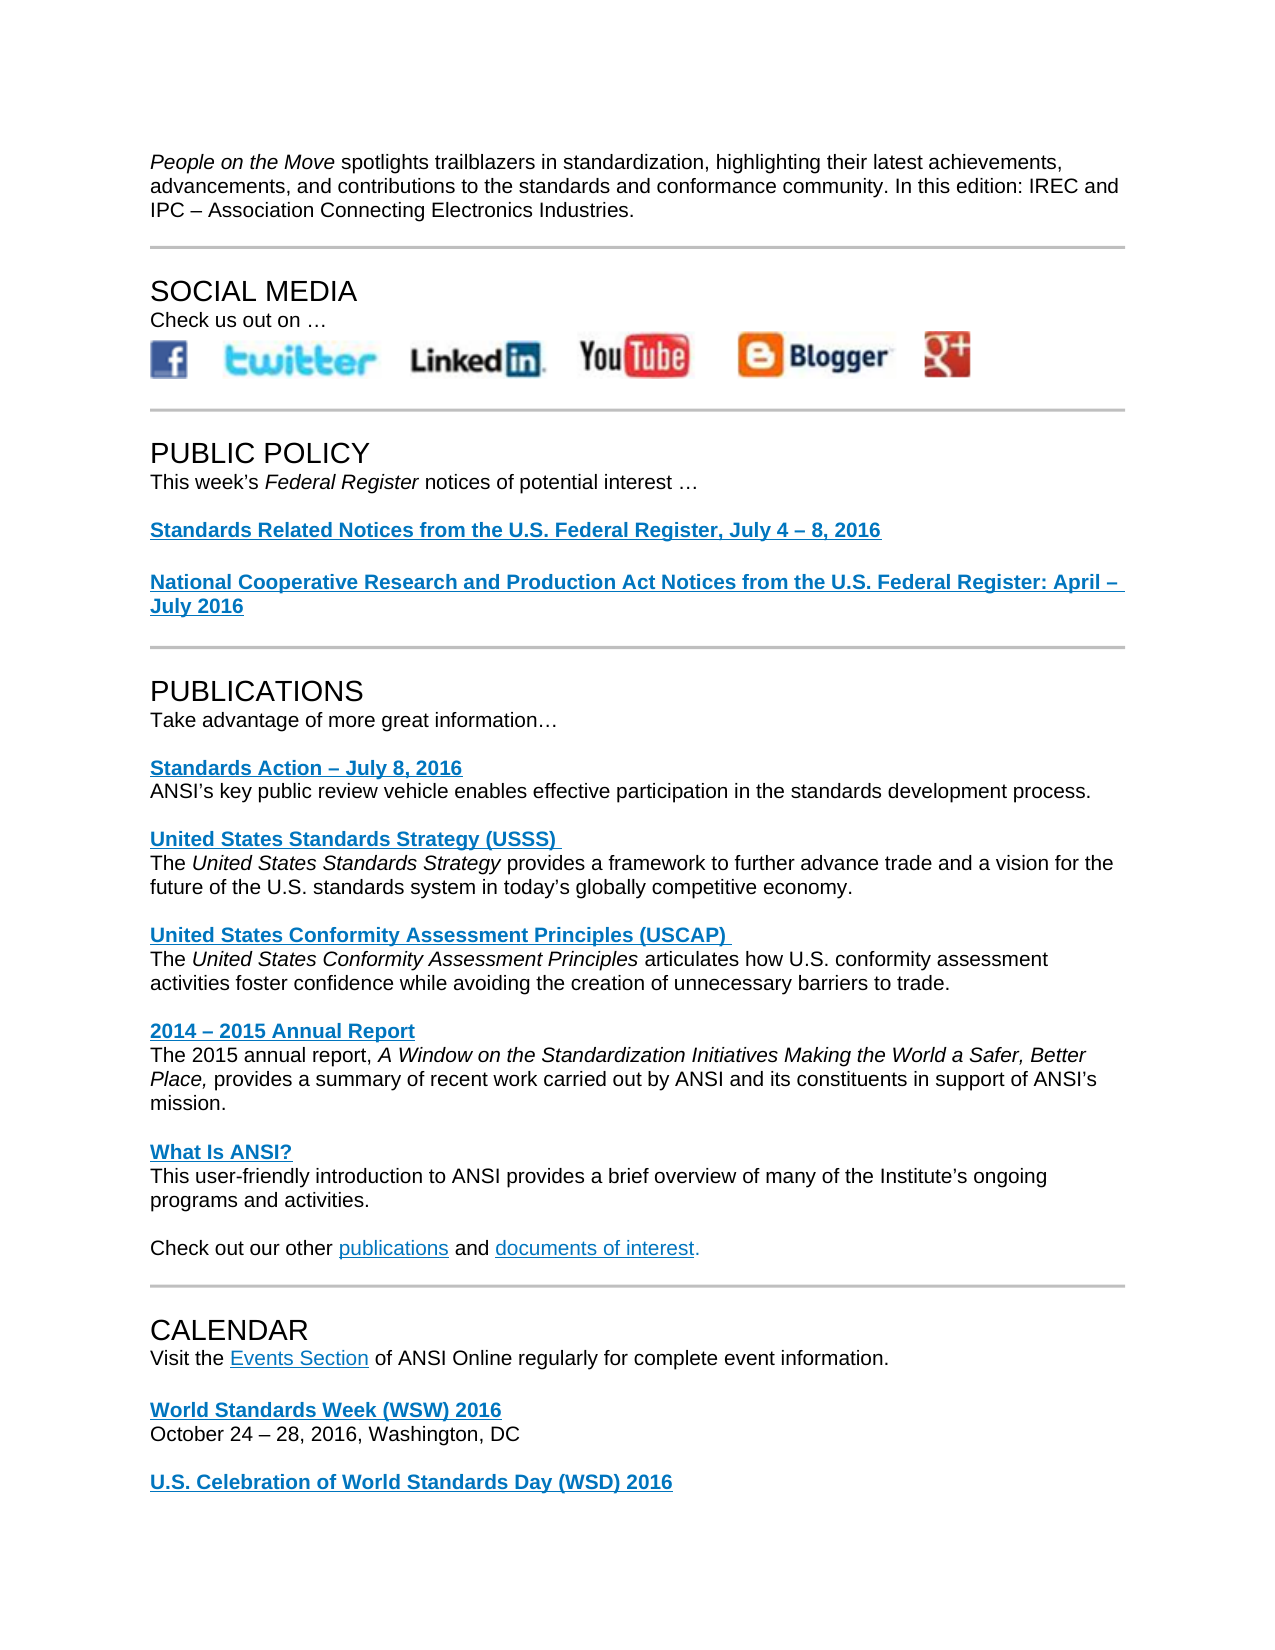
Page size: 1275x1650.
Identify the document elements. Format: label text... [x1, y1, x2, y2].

text People on the Move spotlights trailblazers in standardization, highlighting their latest achievements, advancements, and contributions to the standards and conformance community. In this edition: IREC and IPC – Association Connecting Electronics Industries. [150, 150, 1125, 222]
text 2014 – 2015 Annual Report The 2015 annual report, A Window on the Standardization Initiatives Making the World a Safer, Better Place, provides a summary of recent work carried out by ANSI and its constituents in support of ANSI’s mission. [150, 1019, 1125, 1115]
text What Is ANSI? This user-friendly introduction to ANSI provides a brief overview of many of the Institute’s ongoing programs and activities. Check out our other publications and documents of interest. [150, 1140, 1125, 1259]
text World Standards Week (WSW) 2016 [150, 1398, 1125, 1422]
text CALENDAR [150, 1313, 1125, 1346]
text October 24 – 28, 2016, Washington, DC [150, 1422, 1125, 1446]
text United States Standards Strategy (USSS) The United States Standards Strategy provides a framework to further advance trade and a vision for the future of the U.S. standards system in today’s globally competitive economy. [150, 827, 1125, 899]
picture [409, 340, 549, 379]
text Standards Action – July 8, 2016 [150, 755, 1125, 779]
picture [737, 331, 897, 379]
picture [924, 331, 972, 379]
text This week’s Federal Register notices of potential interest … [150, 470, 1125, 494]
text SOCIAL MEDIA [150, 274, 1125, 307]
picture [222, 340, 382, 379]
text National Cooperative Research and Production Act Notices from the U.S. Federal Register: April – July 2016 [150, 570, 1125, 591]
text Standards Related Notices from the U.S. Federal Register, July 4 – 8, 2016 [150, 518, 1125, 542]
picture [576, 331, 696, 379]
text United States Conformity Assessment Principles (USCAP) The United States Conformity Assessment Principles articulates how U.S. conformity assessment activities foster confidence while avoiding the creation of unnecessary barriers to trade. [150, 923, 1125, 995]
text National Cooperative Research and Production Act Notices from the U.S. Federal Register: April – July 2016 [150, 592, 1125, 618]
text Visit the Events Section of ANSI Online regularly for complete event information. [150, 1346, 1125, 1370]
text Check us out on … [150, 307, 1125, 331]
picture [150, 340, 188, 379]
text PUBLIC POLICY [150, 437, 1125, 470]
text Take advantage of more great information… [150, 707, 1125, 731]
text PUBLICATIONS [150, 674, 1125, 707]
text ANSI’s key public review vehicle enables effective participation in the standards development process. [150, 779, 1125, 803]
text U.S. Celebration of World Standards Day (WSD) 2016 [150, 1470, 1125, 1494]
